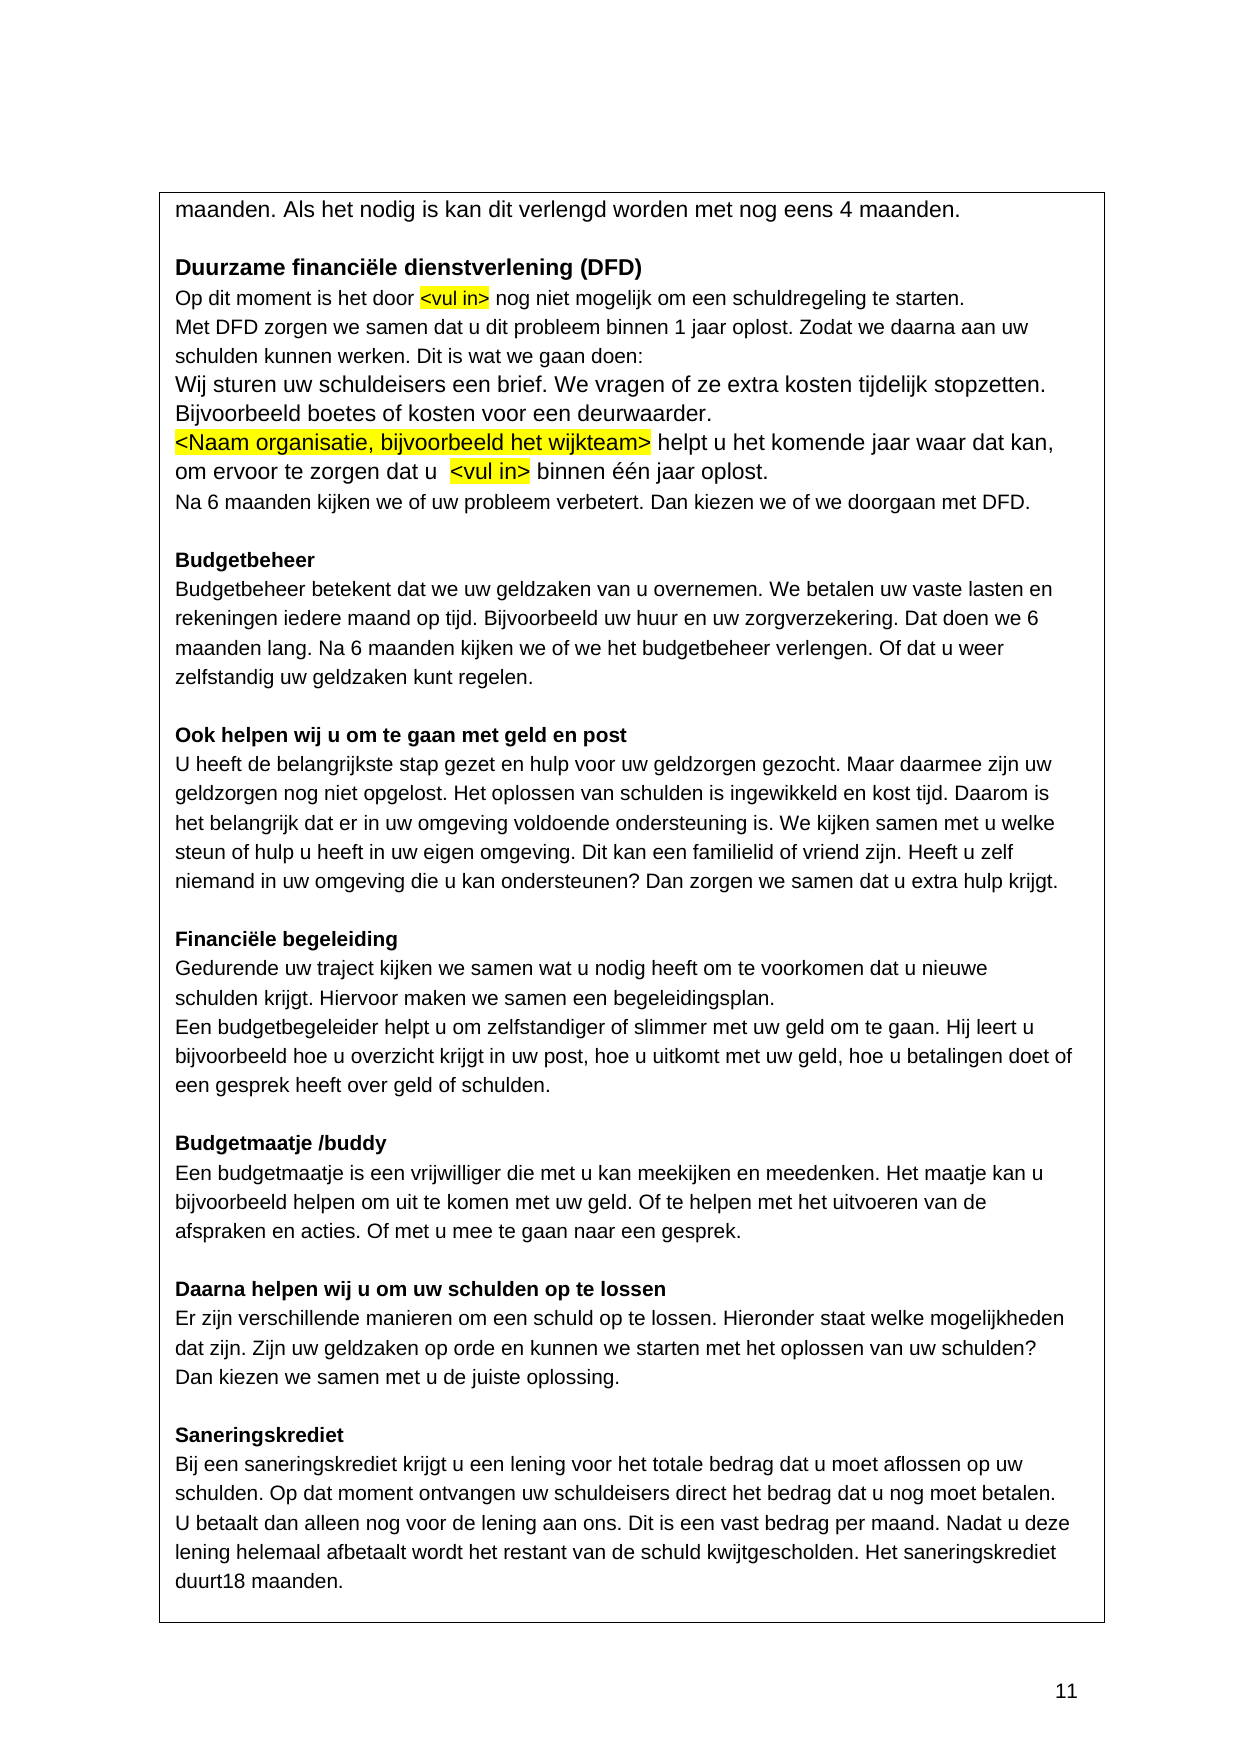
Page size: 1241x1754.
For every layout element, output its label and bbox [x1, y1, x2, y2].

table_cell [160, 193, 1104, 1622]
